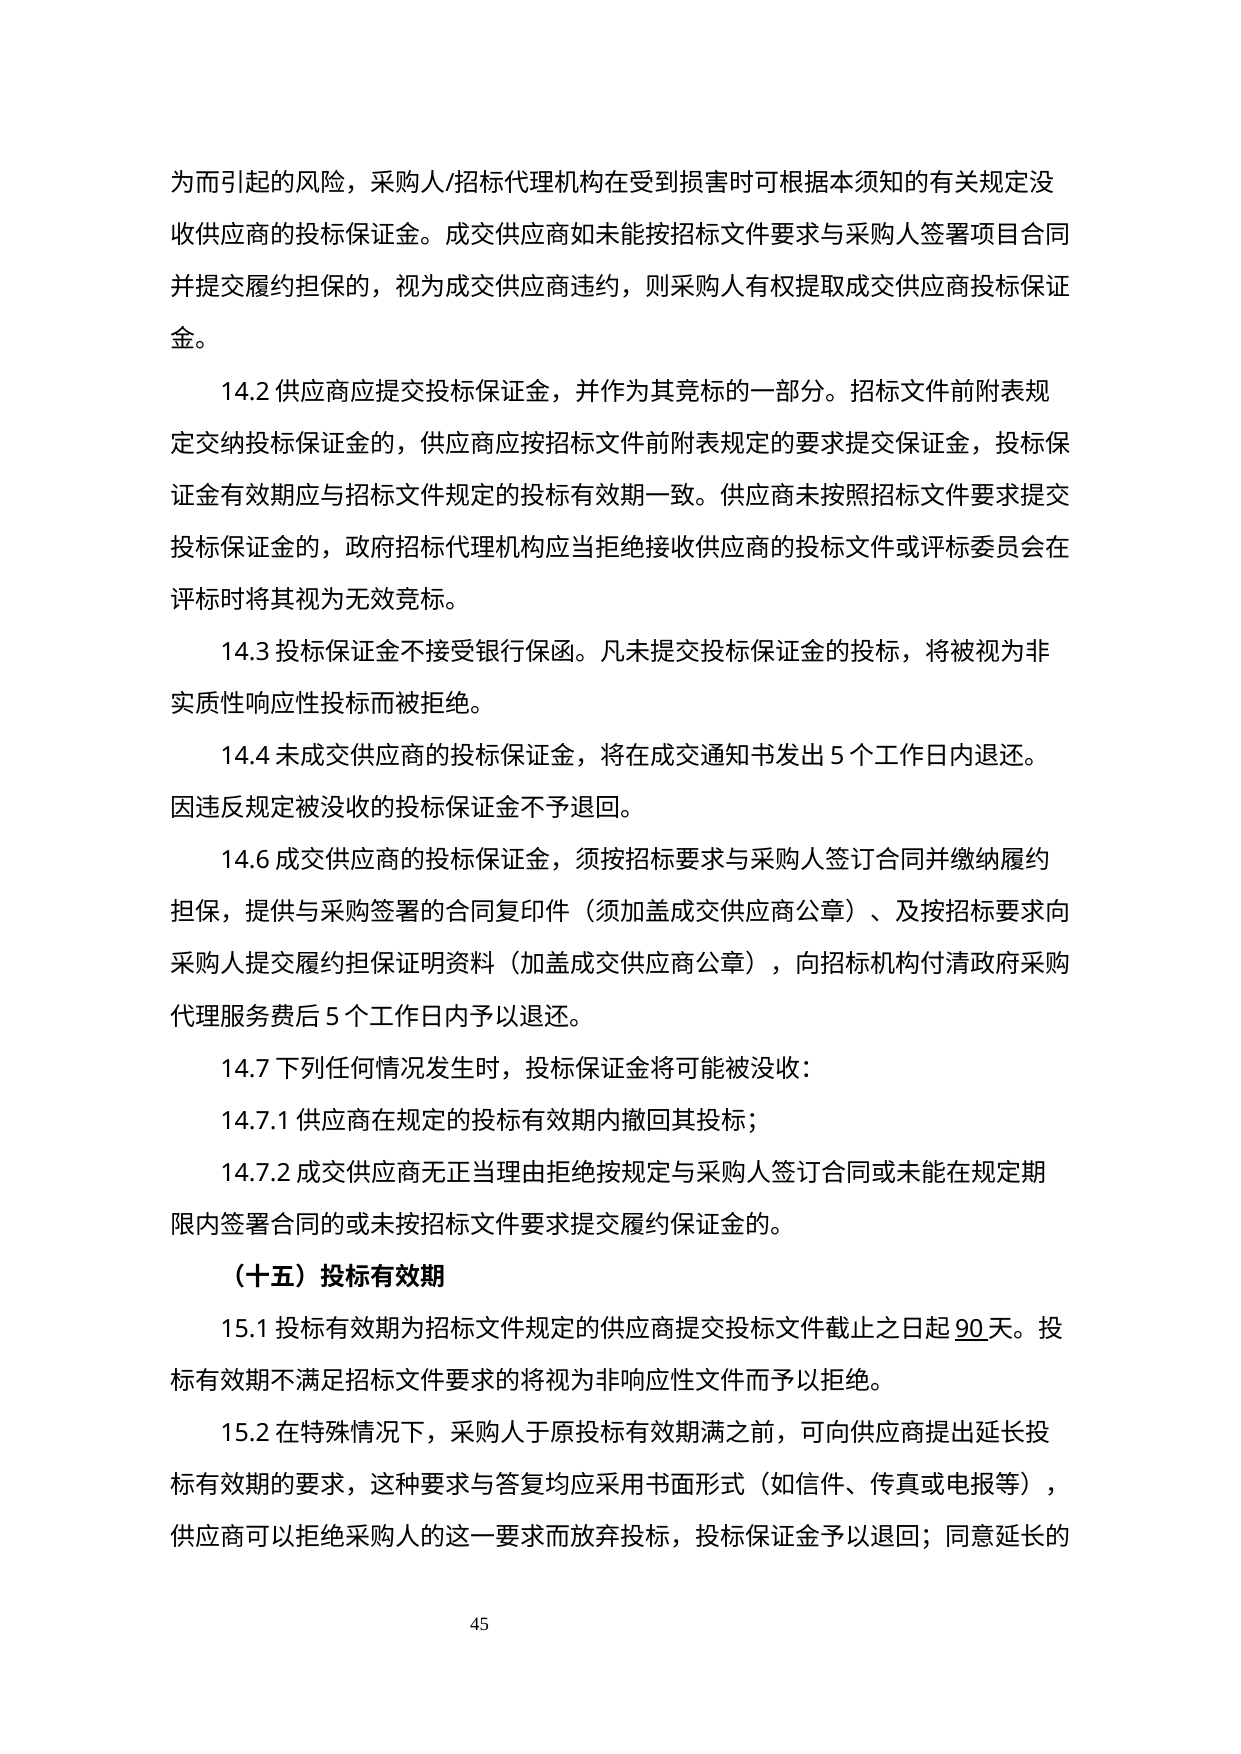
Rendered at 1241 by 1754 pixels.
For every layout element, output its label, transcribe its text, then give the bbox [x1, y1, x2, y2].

text 14.6成交供应商的投标保证金，须按招标要求与采购人签订合同并缴纳履约担保，提供与采购签署的合同复印件（须加盖成交供应商公章）、及按招标要求向采购人提交履约担保证明资料（加盖成交供应商公章），向招标机构付清政府采购代理服务费后5个工作日内予以退还。 [170, 827, 1070, 1035]
text 14.4未成交供应商的投标保证金，将在成交通知书发出5个工作日内退还。因违反规定被没收的投标保证金不予退回。 [170, 723, 1070, 827]
text 14.7下列任何情况发生时，投标保证金将可能被没收： [170, 1035, 1070, 1087]
text （十五）投标有效期 [170, 1244, 1070, 1296]
text 14.7.1供应商在规定的投标有效期内撤回其投标； [170, 1087, 1070, 1139]
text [170, 1400, 1070, 1556]
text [170, 150, 1070, 358]
text 14.7.2成交供应商无正当理由拒绝按规定与采购人签订合同或未能在规定期限内签署合同的或未按招标文件要求提交履约保证金的。 [170, 1139, 1070, 1244]
text 14.3投标保证金不接受银行保函。凡未提交投标保证金的投标，将被视为非实质性响应性投标而被拒绝。 [170, 619, 1070, 723]
text 14.2供应商应提交投标保证金，并作为其竞标的一部分。招标文件前附表规定交纳投标保证金的，供应商应按招标文件前附表规定的要求提交保证金，投标保证金有效期应与招标文件规定的投标有效期一致。供应商未按照招标文件要求提交投标保证金的，政府招标代理机构应当拒绝接收供应商的投标文件或评标委员会在评标时将其视为无效竞标。 [170, 358, 1070, 619]
text 15.1投标有效期为招标文件规定的供应商提交投标文件截止之日起90天。投标有效期不满足招标文件要求的将视为非响应性文件而予以拒绝。 [170, 1296, 1070, 1400]
